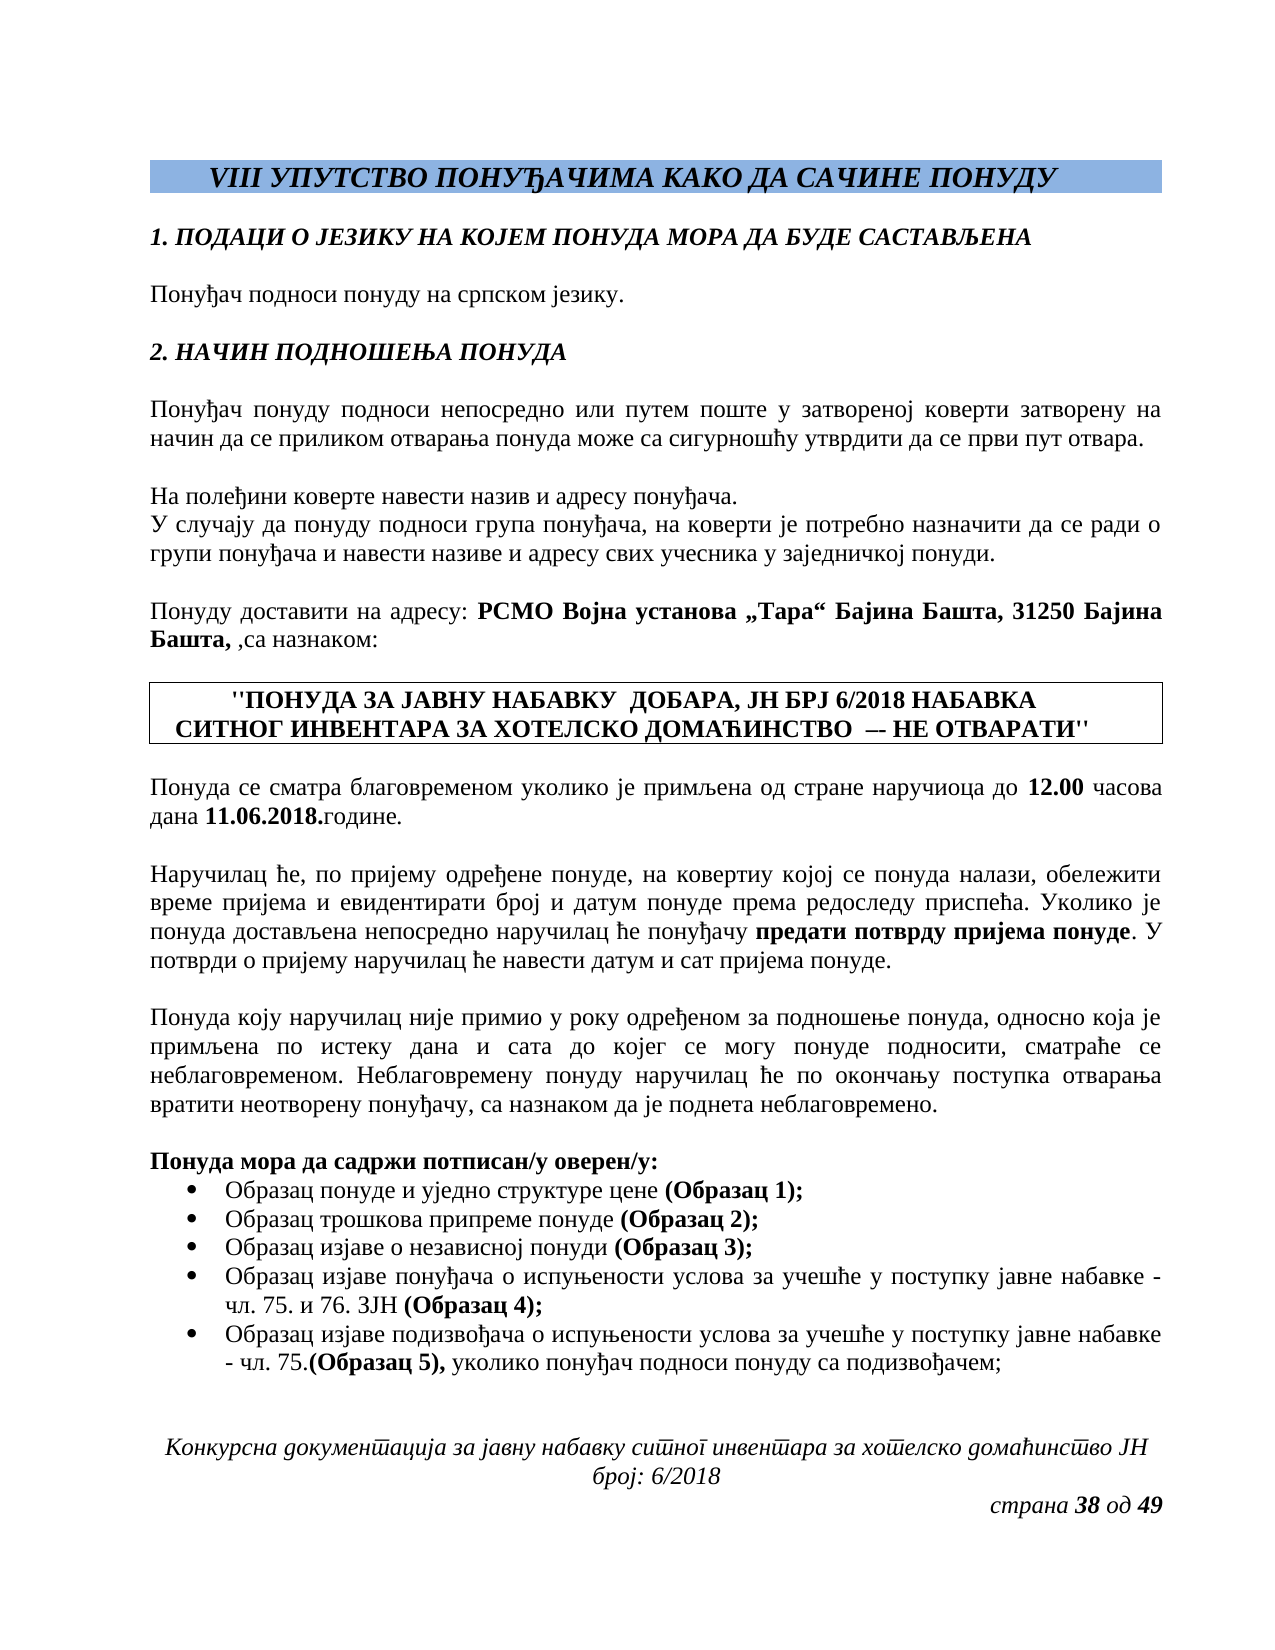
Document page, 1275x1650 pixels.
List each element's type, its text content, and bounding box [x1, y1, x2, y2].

text Понуда коју наручилац није примио у року одређеном за подношење понуда, односно која је примљена по истеку дана и сата до којег се могу понуде подносити, сматраће се неблаговременом. Неблаговремену понуду наручилац ће по окончању поступка отварања вратити неотворену понуђачу, са назнаком да је поднета неблаговремено. [150, 1002, 1162, 1117]
text Понуда се сматра благовременом уколико је примљена од стране наручиоца до 12.00 часова дана 11.06.2018.године. [150, 772, 1162, 830]
text 1. ПОДАЦИ О ЈЕЗИКУ НА КОЈЕМ ПОНУДА МОРА ДА БУДЕ САСТАВЉЕНА [150, 222, 1162, 251]
text Наручилац ће, по пријему одређене понуде, на ковертиу којој се понуда налази, обележити време пријема и евидентирати број и датум понуде према редоследу приспећа. Уколико је понуда достављена непосредно наручилац ће понуђачу предати потврду пријема понуде. У потврди о пријему наручилац ће навести датум и сат пријема понуде. [150, 859, 1162, 974]
text VIII УПУТСТВО ПОНУЂАЧИМА КАКО ДА САЧИНЕ ПОНУДУ [150, 160, 1162, 193]
text Понуђач понуду подноси непосредно или путем поште у затвореној коверти затворену на начин да се приликом отварања понуда може са сигурношћу утврдити да се први пут отвара. [150, 394, 1162, 452]
list Образац понуде и уједно структуре цене (Образац 1); [187, 1175, 1162, 1204]
list Образац изјаве о независној понуди (Образац 3); [187, 1232, 1162, 1261]
text Понуда мора да садржи потписан/у оверен/у: [150, 1146, 1162, 1175]
list Образац трошкова припреме понуде (Образац 2); [187, 1204, 1162, 1232]
text СИТНОГ ИНВЕНТАРА ЗА ХОТЕЛСКО ДОМАЋИНСТВО –- НЕ ОТВАРАТИ'' [150, 711, 1162, 743]
text Понуђач подноси понуду на српском језику. [150, 279, 1162, 308]
text На полеђини коверте навести назив и адресу понуђача. [150, 481, 1162, 509]
text 2. НАЧИН ПОДНОШЕЊА ПОНУДА [150, 337, 1162, 366]
text ''ПОНУДА ЗА ЈАВНУ НАБАВКУ ДОБАРА, ЈН БРЈ 6/2018 НАБАВКА [150, 683, 1162, 711]
list Образац изјаве понуђача о испуњености услова за учешће у поступку јавне набавке - чл. 75. и 76. ЗЈН (Образац 4); [187, 1261, 1162, 1319]
list Образац изјаве подизвођача о испуњености услова за учешће у поступку јавне набавке - чл. 75.(Образац 5), уколико понуђач подноси понуду са подизвођачем; [187, 1319, 1162, 1376]
text Понуду доставити на адресу: РСМО Војна установа „Тара“ Бајина Башта, 31250 Бајина Башта, ,са назнаком: [150, 596, 1162, 653]
text У случају да понуду подноси група понуђача, на коверти је потребно назначити да се ради о групи понуђача и навести називе и адресу свих учесника у заједничкој понуди. [150, 509, 1162, 567]
